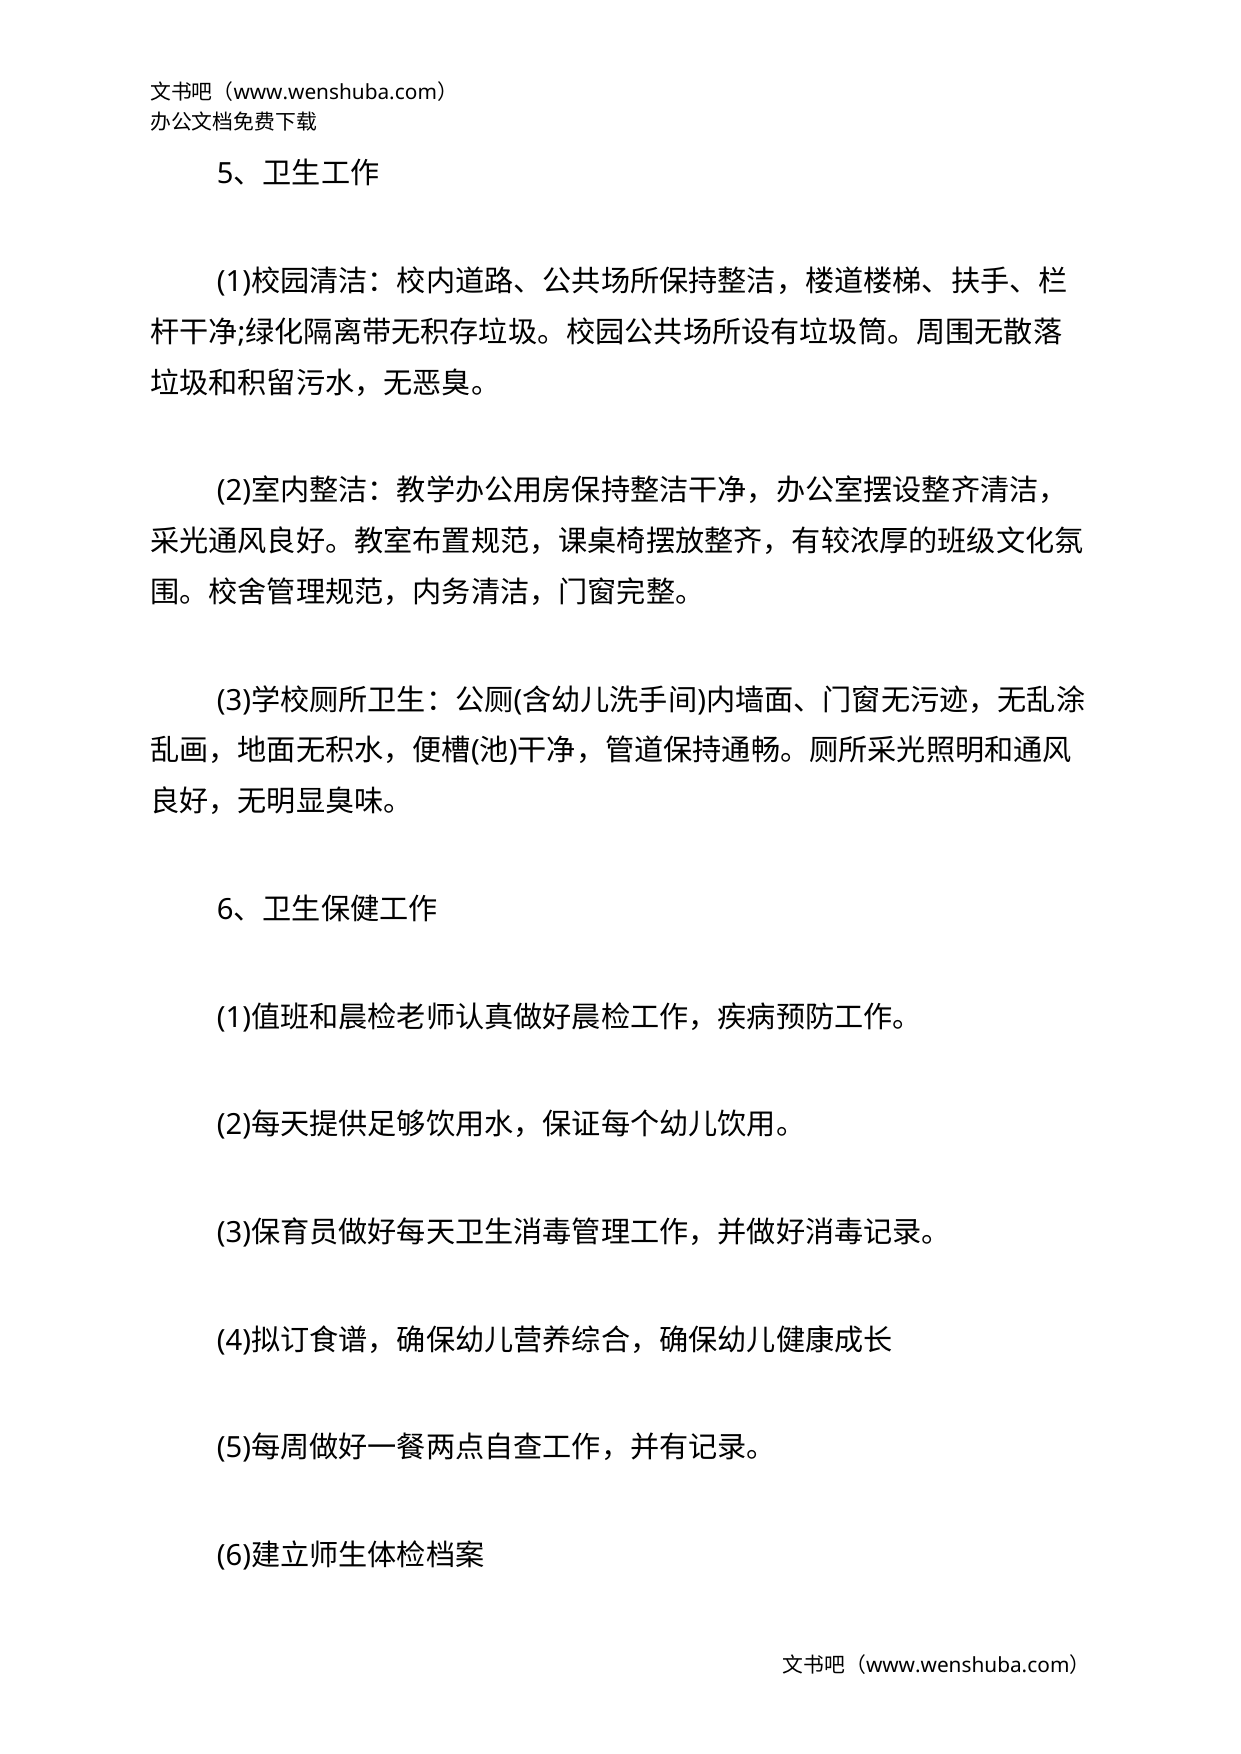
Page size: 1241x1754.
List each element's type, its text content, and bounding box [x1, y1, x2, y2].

text (3)学校厕所卫生：公厕(含幼儿洗手间)内墙面、门窗无污迹，无乱涂乱画，地面无积水，便槽(池)干净，管道保持通畅。厕所采光照明和通风良好，无明显臭味。 [150, 676, 1090, 820]
text 6、卫生保健工作 [150, 885, 1090, 928]
text (2)室内整洁：教学办公用房保持整洁干净，办公室摆设整齐清洁，采光通风良好。教室布置规范，课桌椅摆放整齐，有较浓厚的班级文化氛围。校舍管理规范，内务清洁，门窗完整。 [150, 467, 1090, 611]
text (6)建立师生体检档案 [150, 1532, 1090, 1574]
text (2)每天提供足够饮用水，保证每个幼儿饮用。 [150, 1101, 1090, 1143]
text (1)值班和晨检老师认真做好晨检工作，疾病预防工作。 [150, 993, 1090, 1036]
text 5、卫生工作 [150, 150, 1090, 192]
text (3)保育员做好每天卫生消毒管理工作，并做好消毒记录。 [150, 1208, 1090, 1251]
text (4)拟订食谱，确保幼儿营养综合，确保幼儿健康成长 [150, 1316, 1090, 1359]
text (1)校园清洁：校内道路、公共场所保持整洁，楼道楼梯、扶手、栏杆干净;绿化隔离带无积存垃圾。校园公共场所设有垃圾筒。周围无散落垃圾和积留污水，无恶臭。 [150, 258, 1090, 402]
text (5)每周做好一餐两点自查工作，并有记录。 [150, 1424, 1090, 1466]
